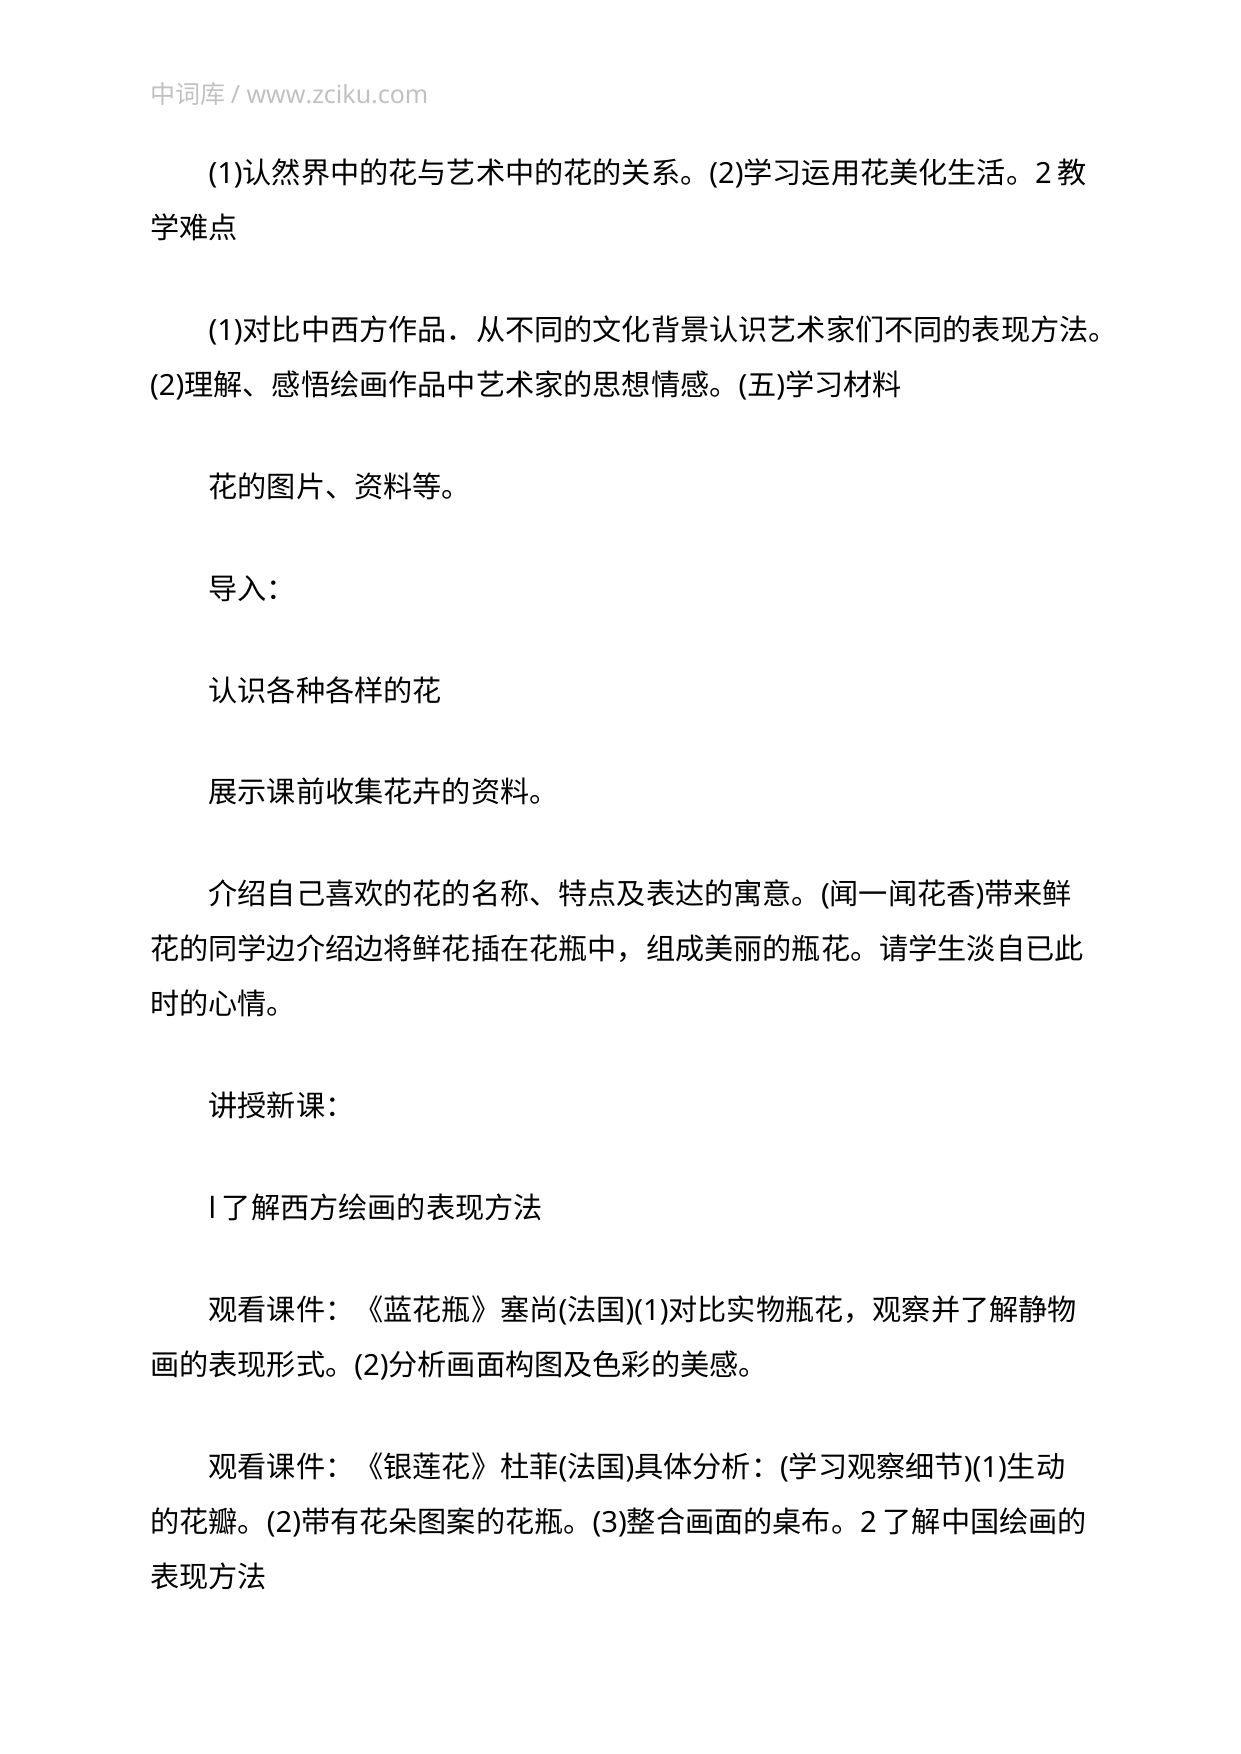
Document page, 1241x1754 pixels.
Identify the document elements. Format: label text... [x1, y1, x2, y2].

text 讲授新课： [150, 1082, 1090, 1125]
text 认识各种各样的花 [150, 667, 1090, 709]
text (1)对比中西方作品．从不同的文化背景认识艺术家们不同的表现方法。(2)理解、感悟绘画作品中艺术家的思想情感。(五)学习材料 [150, 307, 1090, 404]
text 花的图片、资料等。 [150, 464, 1090, 506]
text 展示课前收集花卉的资料。 [150, 769, 1090, 811]
text l了解西方绘画的表现方法 [150, 1184, 1090, 1227]
text (1)认然界中的花与艺术中的花的关系。(2)学习运用花美化生活。2教学难点 [150, 150, 1090, 247]
text 导入： [150, 566, 1090, 608]
text 观看课件：《蓝花瓶》塞尚(法国)(1)对比实物瓶花，观察并了解静物画的表现形式。(2)分析画面构图及色彩的美感。 [150, 1286, 1090, 1384]
text 介绍自己喜欢的花的名称、特点及表达的寓意。(闻一闻花香)带来鲜花的同学边介绍边将鲜花插在花瓶中，组成美丽的瓶花。请学生淡自已此时的心情。 [150, 871, 1090, 1023]
text 观看课件：《银莲花》杜菲(法国)具体分析：(学习观察细节)(1)生动的花瓣。(2)带有花朵图案的花瓶。(3)整合画面的桌布。2了解中国绘画的表现方法 [150, 1443, 1090, 1596]
